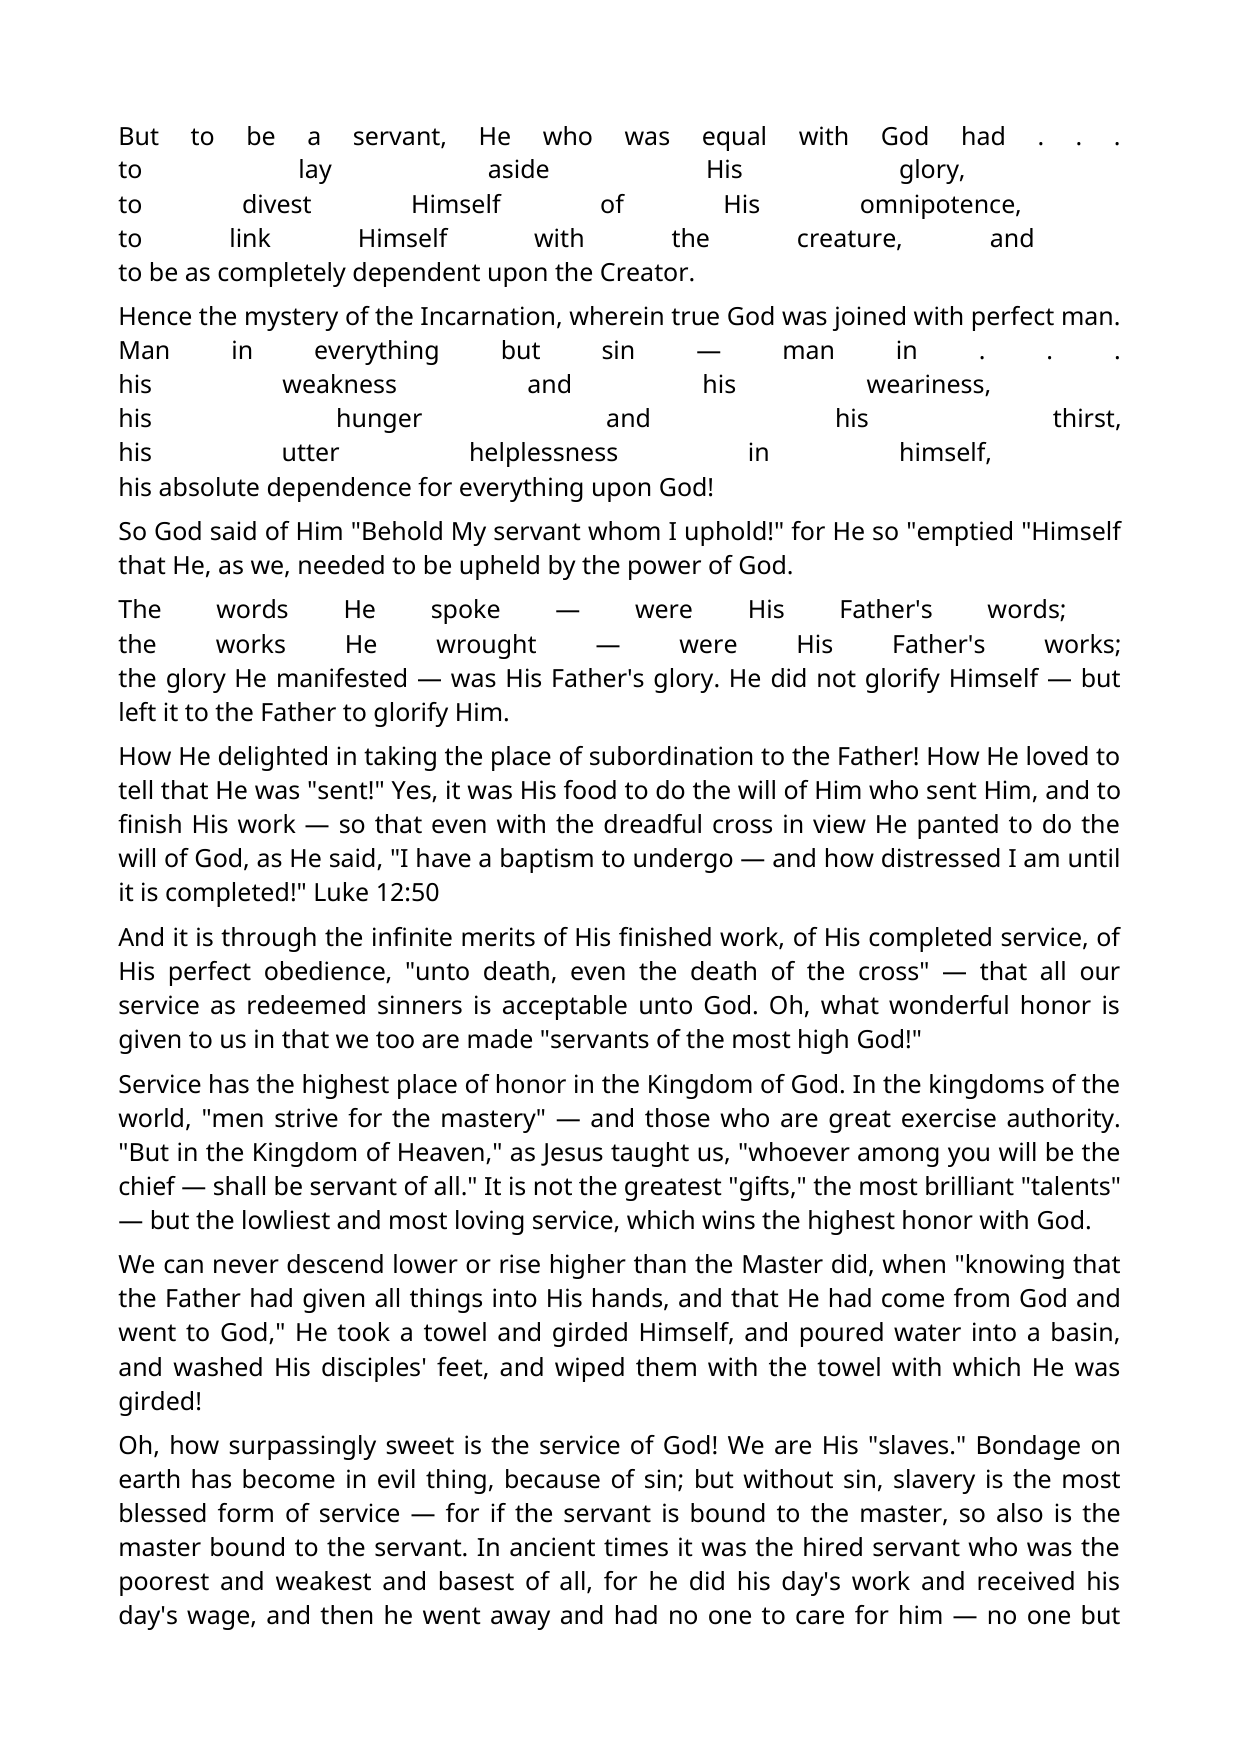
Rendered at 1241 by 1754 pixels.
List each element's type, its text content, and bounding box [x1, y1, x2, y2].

text But to be a servant, He who was equal with God had . . . to lay aside His glory, to divest Himself of His omnipotence, to link Himself with the creature, and to be as completely dependent upon the Creator. [118, 118, 1122, 288]
text The words He spoke — were His Father's words; the works He wrought — were His Father's works; the glory He manifested — was His Father's glory. He did not glorify Himself — but left it to the Father to glorify Him. [118, 592, 1122, 728]
text We can never descend lower or rise higher than the Master did, when "knowing that the Father had given all things into His hands, and that He had come from God and went to God," He took a towel and girded Himself, and poured water into a basin, and washed His disciples' feet, and wiped them with the towel with which He was girded! [118, 1247, 1122, 1417]
text So God said of Him "Behold My servant whom I uphold!" for He so "emptied "Himself that He, as we, needed to be upheld by the power of God. [118, 514, 1122, 582]
text Hence the mystery of the Incarnation, wherein true God was joined with perfect man. Man in everything but sin — man in . . . his weakness and his weariness, his hunger and his thirst, his utter helplessness in himself, his absolute dependence for everything upon God! [118, 299, 1122, 503]
text How He delighted in taking the place of subordination to the Father! How He loved to tell that He was "sent!" Yes, it was His food to do the will of Him who sent Him, and to finish His work — so that even with the dreadful cross in view He panted to do the will of God, as He said, "I have a baptism to undergo — and how distressed I am until it is completed!" Luke 12:50 [118, 739, 1122, 909]
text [118, 1428, 1122, 1632]
text And it is through the infinite merits of His finished work, of His completed service, of His perfect obedience, "unto death, even the death of the cross" — that all our service as redeemed sinners is acceptable unto God. Oh, what wonderful honor is given to us in that we too are made "servants of the most high God!" [118, 919, 1122, 1056]
text Service has the highest place of honor in the Kingdom of God. In the kingdoms of the world, "men strive for the mastery" — and those who are great exercise authority. "But in the Kingdom of Heaven," as Jesus taught us, "whoever among you will be the chief — shall be servant of all." It is not the greatest "gifts," the most brilliant "talents" — but the lowliest and most loving service, which wins the highest honor with God. [118, 1066, 1122, 1237]
